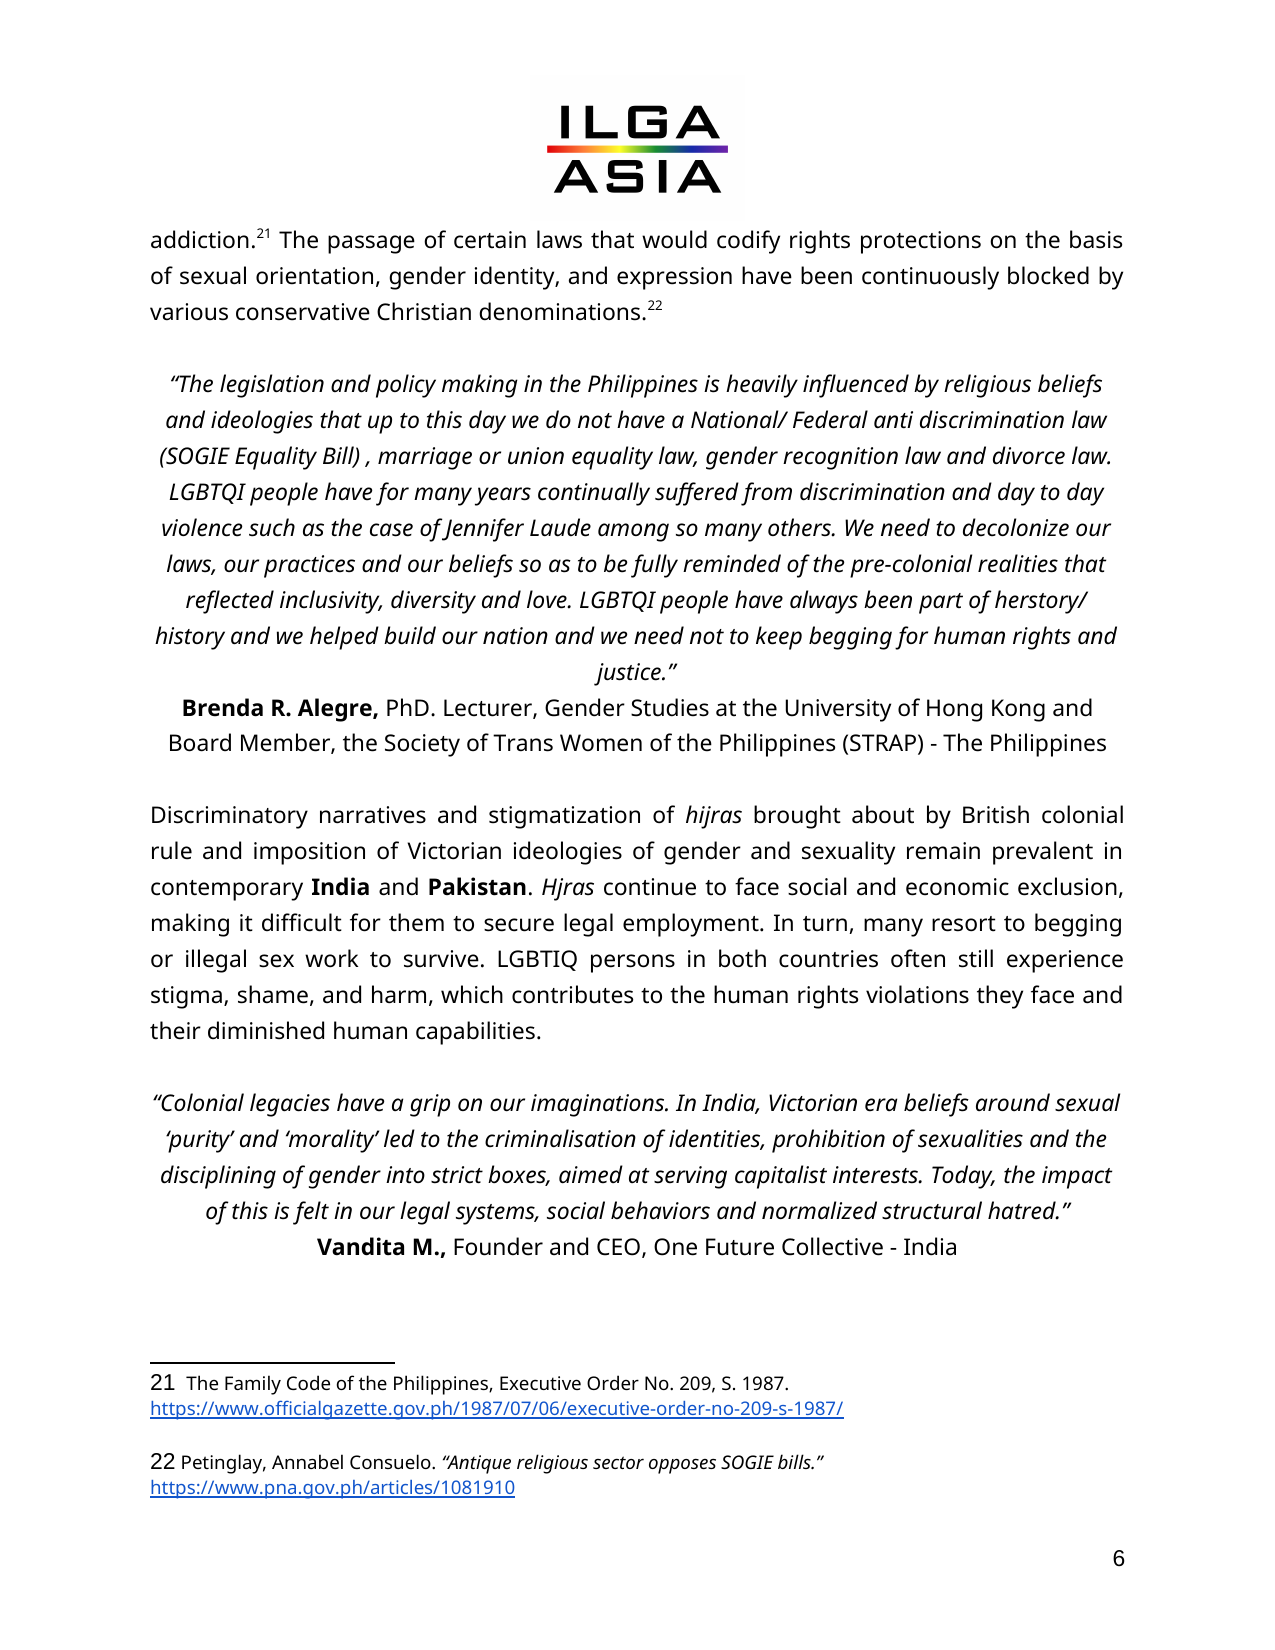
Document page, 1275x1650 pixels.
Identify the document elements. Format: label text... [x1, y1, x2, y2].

text Brenda R. Alegre, PhD. Lecturer, Gender Studies at the University of Hong Kong and Board Member, the Society of Trans Women of the Philippines (STRAP) - The Philippines [150, 691, 1125, 759]
text Vandita M., Founder and CEO, One Future Collective - India [150, 1231, 1125, 1262]
text Discriminatory narratives and stigmatization of hijras brought about by British colonial rule and imposition of Victorian ideologies of gender and sexuality remain prevalent in contemporary India and Pakistan. Hjras continue to face social and economic exclusion, making it difficult for them to secure legal employment. In turn, many resort to begging or illegal sex work to survive. LGBTIQ persons in both countries often still experience stigma, shame, and harm, which contributes to the human rights violations they face and their diminished human capabilities. [150, 799, 1125, 1046]
text “Colonial legacies have a grip on our imaginations. In India, Victorian era beliefs around sexual ‘purity’ and ‘morality’ led to the criminalisation of identities, prohibition of sexualities and the disciplining of gender into strict boxes, aimed at serving capitalist interests. Today, the impact of this is felt in our legal systems, social behaviors and normalized structural hatred.” [150, 1087, 1125, 1226]
text “The legislation and policy making in the Philippines is heavily influenced by religious beliefs and ideologies that up to this day we do not have a National/ Federal anti discrimination law (SOGIE Equality Bill) , marriage or union equality law, gender recognition law and divorce law. LGBTQI people have for many years continually suffered from discrimination and day to day violence such as the case of Jennifer Laude among so many others. We need to decolonize our laws, our practices and our beliefs so as to be fully reminded of the pre-colonial realities that reflected inclusivity, diversity and love. LGBTQI people have always been part of herstory/ history and we helped build our nation and we need not to keep begging for human rights and justice.” [150, 368, 1125, 687]
picture [529, 75, 746, 221]
